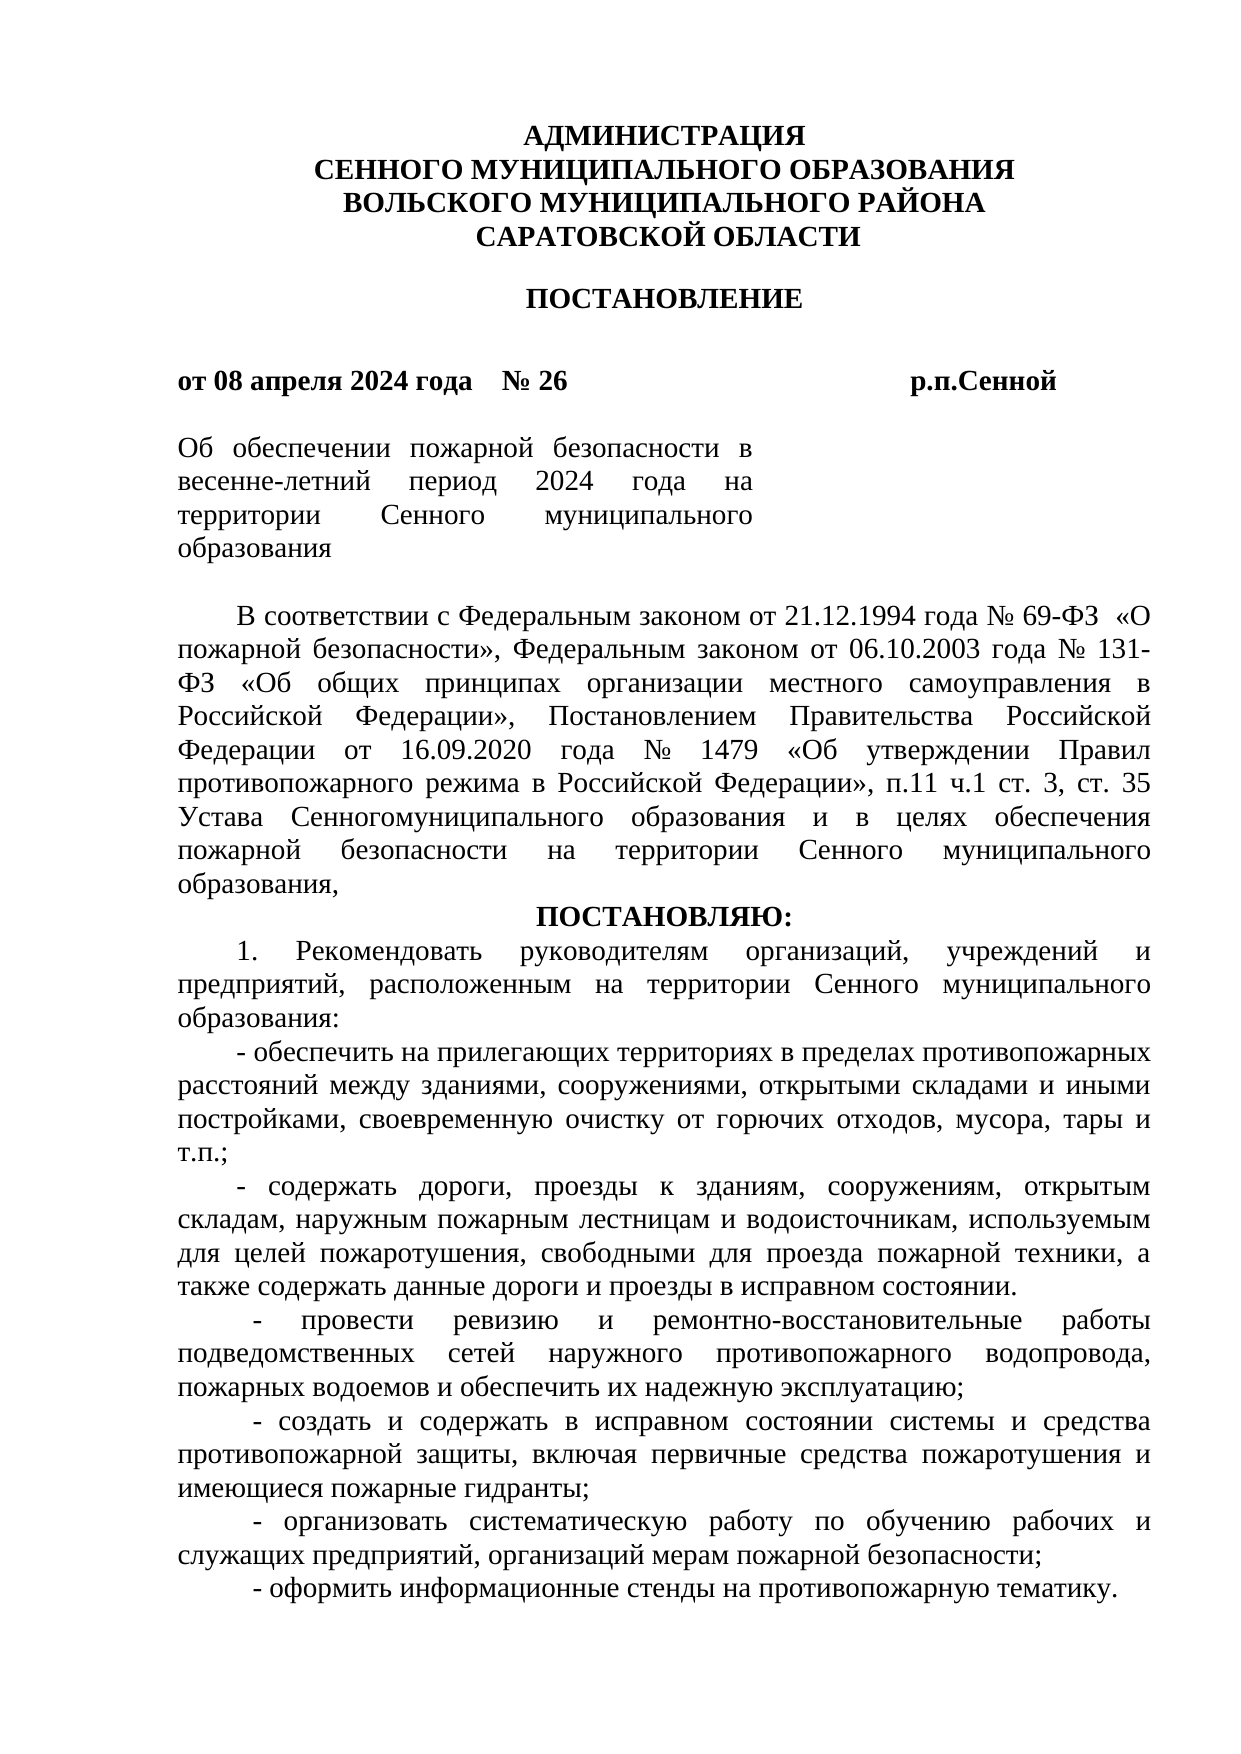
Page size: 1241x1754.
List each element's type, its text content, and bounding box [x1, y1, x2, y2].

subtitle АДМИНИСТРАЦИЯ [177, 118, 1152, 152]
text ПОСТАНОВЛЕНИЕ [177, 281, 1152, 315]
text Об обеспечении пожарной безопасности в весенне-летний период 2024 года на территории Сенного муниципального образования [177, 430, 753, 564]
text - создать и содержать в исправном состоянии системы и средства противопожарной защиты, включая первичные средства пожаротушения и имеющиеся пожарные гидранты; [177, 1403, 1152, 1503]
text от 08 апреля 2024 года № 26 р.п.Сенной [177, 363, 1152, 396]
subtitle ВОЛЬСКОГО МУНИЦИПАЛЬНОГО РАЙОНА САРАТОВСКОЙ ОБЛАСТИ [177, 185, 1152, 252]
text - содержать дороги, проезды к зданиям, сооружениям, открытым складам, наружным пожарным лестницам и водоисточникам, используемым для целей пожаротушения, свободными для проезда пожарной техники, а также содержать данные дороги и проезды в исправном состоянии. [177, 1168, 1152, 1302]
text ПОСТАНОВЛЯЮ: [177, 899, 1152, 933]
subtitle СЕННОГО МУНИЦИПАЛЬНОГО ОБРАЗОВАНИЯ [177, 152, 1152, 185]
text - обеспечить на прилегающих территориях в пределах противопожарных расстояний между зданиями, сооружениями, открытыми складами и иными постройками, своевременную очистку от горючих отходов, мусора, тары и т.п.; [177, 1034, 1152, 1168]
text - оформить информационные стенды на противопожарную тематику. [177, 1570, 1152, 1604]
text - провести ревизию и ремонтно-восстановительные работы подведомственных сетей наружного противопожарного водопровода, пожарных водоемов и обеспечить их надежную эксплуатацию; [177, 1302, 1152, 1403]
text - организовать систематическую работу по обучению рабочих и служащих предприятий, организаций мерам пожарной безопасности; [177, 1503, 1152, 1570]
text В соответствии с Федеральным законом от 21.12.1994 года № 69-ФЗ «О пожарной безопасности», Федеральным законом от 06.10.2003 года № 131-ФЗ «Об общих принципах организации местного самоуправления в Российской Федерации», Постановлением Правительства Российской Федерации от 16.09.2020 года № 1479 «Об утверждении Правил противопожарного режима в Российской Федерации», п.11 ч.1 ст. 3, ст. 35 Устава Сенногомуниципального образования и в целях обеспечения пожарной безопасности на территории Сенного муниципального образования, [177, 598, 1152, 899]
list 1. Рекомендовать руководителям организаций, учреждений и предприятий, расположенным на территории Сенного муниципального образования: [177, 933, 1152, 1034]
